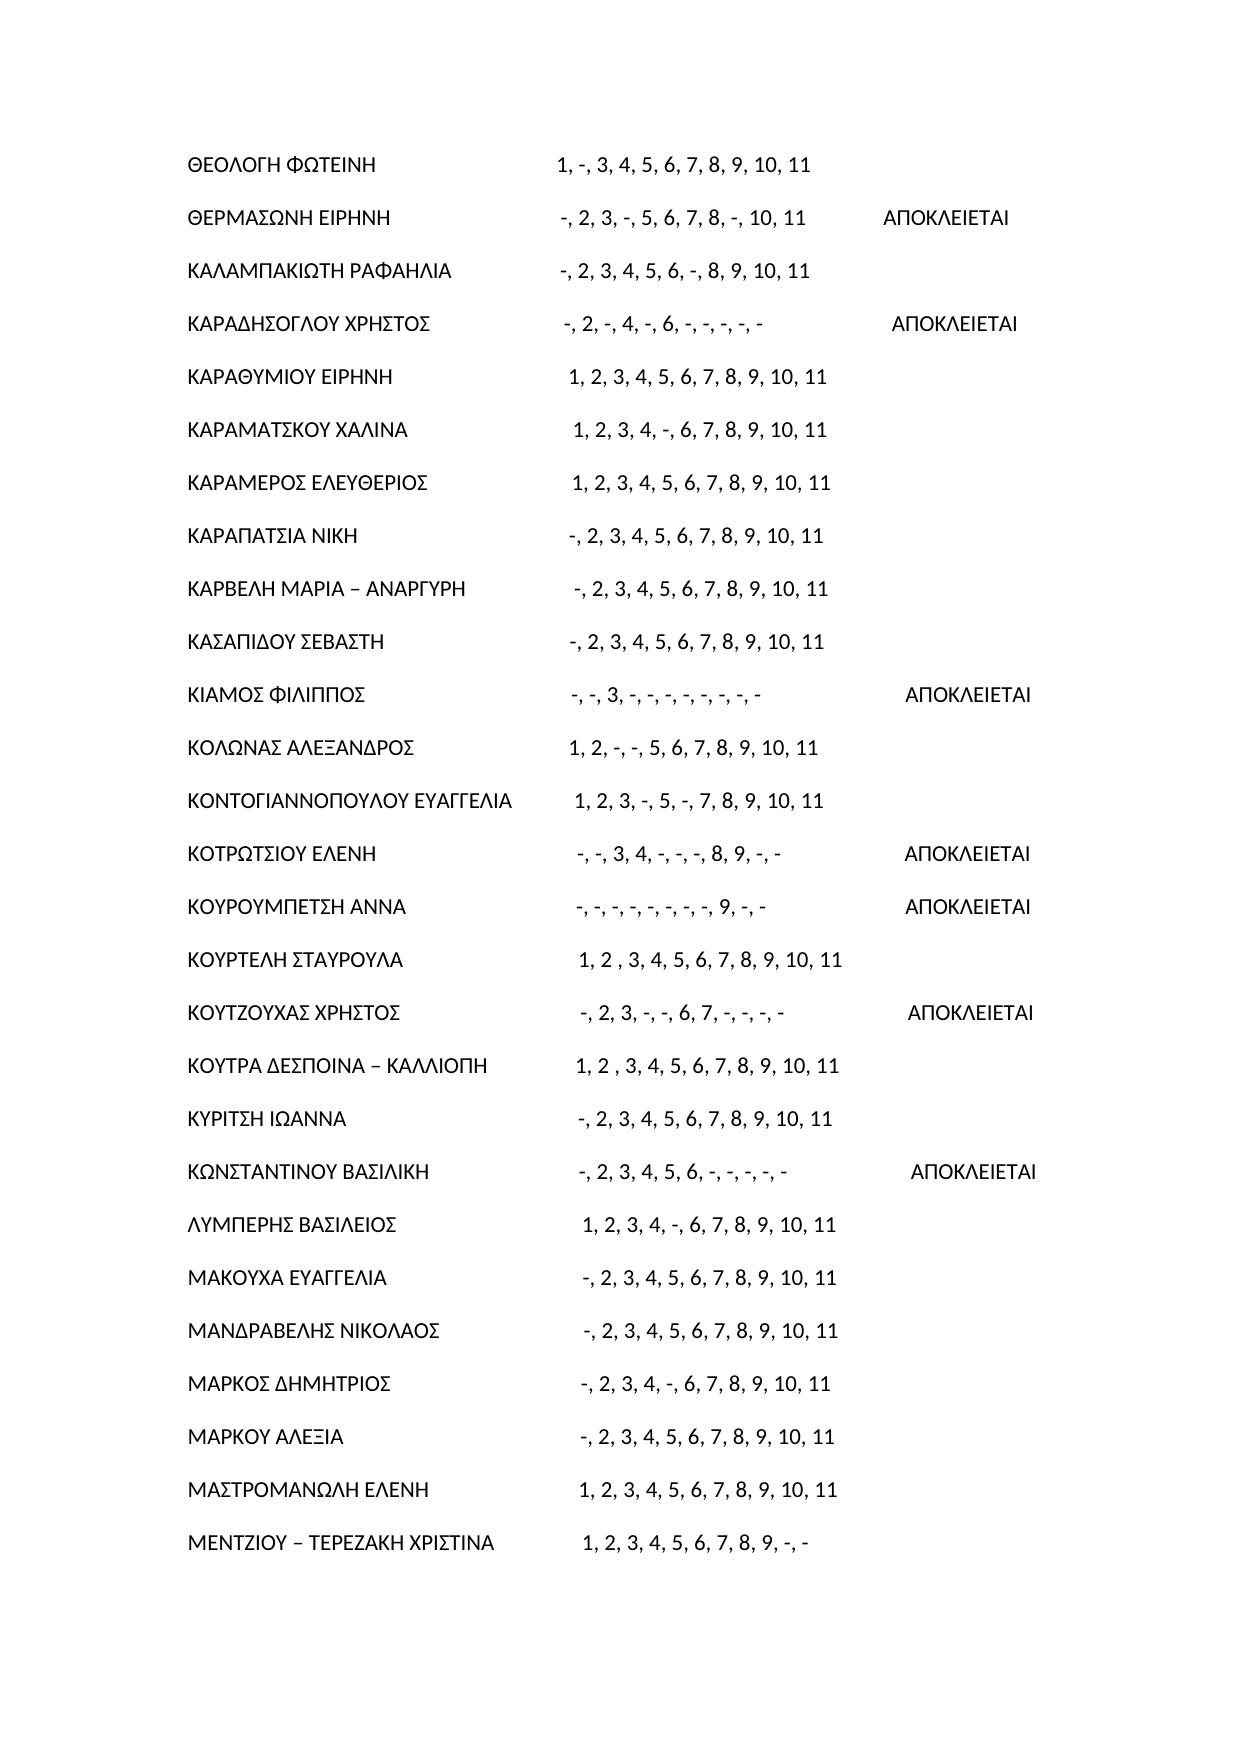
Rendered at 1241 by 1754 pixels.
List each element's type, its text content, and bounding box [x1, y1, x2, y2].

text ΚΟΝΤΟΓΙΑΝΝΟΠΟΥΛΟΥ ΕΥΑΓΓΕΛΙΑ 1, 2, 3, -, 5, -, 7, 8, 9, 10, 11 [187, 786, 1053, 814]
text ΘΕΡΜΑΣΩΝΗ ΕΙΡΗΝΗ -, 2, 3, -, 5, 6, 7, 8, -, 10, 11 ΑΠΟΚΛΕΙΕΤΑΙ [187, 203, 1053, 231]
text ΚΟΥΡΟΥΜΠΕΤΣΗ ΑΝΝΑ -, -, -, -, -, -, -, -, 9, -, - ΑΠΟΚΛΕΙΕΤΑΙ [187, 892, 1053, 920]
text ΚΑΛΑΜΠΑΚΙΩΤΗ ΡΑΦΑΗΛΙΑ -, 2, 3, 4, 5, 6, -, 8, 9, 10, 11 [187, 256, 1053, 284]
text ΚΑΣΑΠΙΔΟΥ ΣΕΒΑΣΤΗ -, 2, 3, 4, 5, 6, 7, 8, 9, 10, 11 [187, 627, 1053, 655]
text ΚΑΡΒΕΛΗ ΜΑΡΙΑ – ΑΝΑΡΓΥΡΗ -, 2, 3, 4, 5, 6, 7, 8, 9, 10, 11 [187, 574, 1053, 602]
text ΚΑΡΑΜΑΤΣΚΟΥ ΧΑΛΙΝΑ 1, 2, 3, 4, -, 6, 7, 8, 9, 10, 11 [187, 415, 1053, 443]
text ΚΙΑΜΟΣ ΦΙΛΙΠΠΟΣ -, -, 3, -, -, -, -, -, -, -, - ΑΠΟΚΛΕΙΕΤΑΙ [187, 680, 1053, 708]
text ΚΟΥΡΤΕΛΗ ΣΤΑΥΡΟΥΛΑ 1, 2 , 3, 4, 5, 6, 7, 8, 9, 10, 11 [187, 945, 1053, 973]
text ΜΑΡΚΟΣ ΔΗΜΗΤΡΙΟΣ -, 2, 3, 4, -, 6, 7, 8, 9, 10, 11 [187, 1369, 1053, 1397]
text ΚΟΥΤΖΟΥΧΑΣ ΧΡΗΣΤΟΣ -, 2, 3, -, -, 6, 7, -, -, -, - ΑΠΟΚΛΕΙΕΤΑΙ [187, 998, 1053, 1026]
text ΚΑΡΑΜΕΡΟΣ ΕΛΕΥΘΕΡΙΟΣ 1, 2, 3, 4, 5, 6, 7, 8, 9, 10, 11 [187, 468, 1053, 496]
text ΚΟΥΤΡΑ ΔΕΣΠΟΙΝΑ – ΚΑΛΛΙΟΠΗ 1, 2 , 3, 4, 5, 6, 7, 8, 9, 10, 11 [187, 1051, 1053, 1079]
text ΚΟΛΩΝΑΣ ΑΛΕΞΑΝΔΡΟΣ 1, 2, -, -, 5, 6, 7, 8, 9, 10, 11 [187, 733, 1053, 761]
text ΜΑΡΚΟΥ ΑΛΕΞΙΑ -, 2, 3, 4, 5, 6, 7, 8, 9, 10, 11 [187, 1422, 1053, 1451]
text ΚΑΡΑΠΑΤΣΙΑ ΝΙΚΗ -, 2, 3, 4, 5, 6, 7, 8, 9, 10, 11 [187, 521, 1053, 549]
text ΜΑΚΟΥΧΑ ΕΥΑΓΓΕΛΙΑ -, 2, 3, 4, 5, 6, 7, 8, 9, 10, 11 [187, 1263, 1053, 1291]
text ΘΕΟΛΟΓΗ ΦΩΤΕΙΝΗ 1, -, 3, 4, 5, 6, 7, 8, 9, 10, 11 [187, 150, 1053, 178]
text ΜΕΝΤΖΙΟΥ – ΤΕΡΕΖΑΚΗ ΧΡΙΣΤΙΝΑ 1, 2, 3, 4, 5, 6, 7, 8, 9, -, - [187, 1528, 1053, 1557]
text ΜΑΣΤΡΟΜΑΝΩΛΗ ΕΛΕΝΗ 1, 2, 3, 4, 5, 6, 7, 8, 9, 10, 11 [187, 1476, 1053, 1503]
text ΚΟΤΡΩΤΣΙΟΥ ΕΛΕΝΗ -, -, 3, 4, -, -, -, 8, 9, -, - ΑΠΟΚΛΕΙΕΤΑΙ [187, 839, 1053, 867]
text ΚΥΡΙΤΣΗ ΙΩΑΝΝΑ -, 2, 3, 4, 5, 6, 7, 8, 9, 10, 11 [187, 1104, 1053, 1132]
text ΛΥΜΠΕΡΗΣ ΒΑΣΙΛΕΙΟΣ 1, 2, 3, 4, -, 6, 7, 8, 9, 10, 11 [187, 1210, 1053, 1238]
text ΚΑΡΑΘΥΜΙΟΥ ΕΙΡΗΝΗ 1, 2, 3, 4, 5, 6, 7, 8, 9, 10, 11 [187, 362, 1053, 390]
text ΜΑΝΔΡΑΒΕΛΗΣ ΝΙΚΟΛΑΟΣ -, 2, 3, 4, 5, 6, 7, 8, 9, 10, 11 [187, 1316, 1053, 1344]
text ΚΩΝΣΤΑΝΤΙΝΟΥ ΒΑΣΙΛΙΚΗ -, 2, 3, 4, 5, 6, -, -, -, -, - ΑΠΟΚΛΕΙΕΤΑΙ [187, 1157, 1053, 1185]
text ΚΑΡΑΔΗΣΟΓΛΟΥ ΧΡΗΣΤΟΣ -, 2, -, 4, -, 6, -, -, -, -, - ΑΠΟΚΛΕΙΕΤΑΙ [187, 309, 1053, 337]
